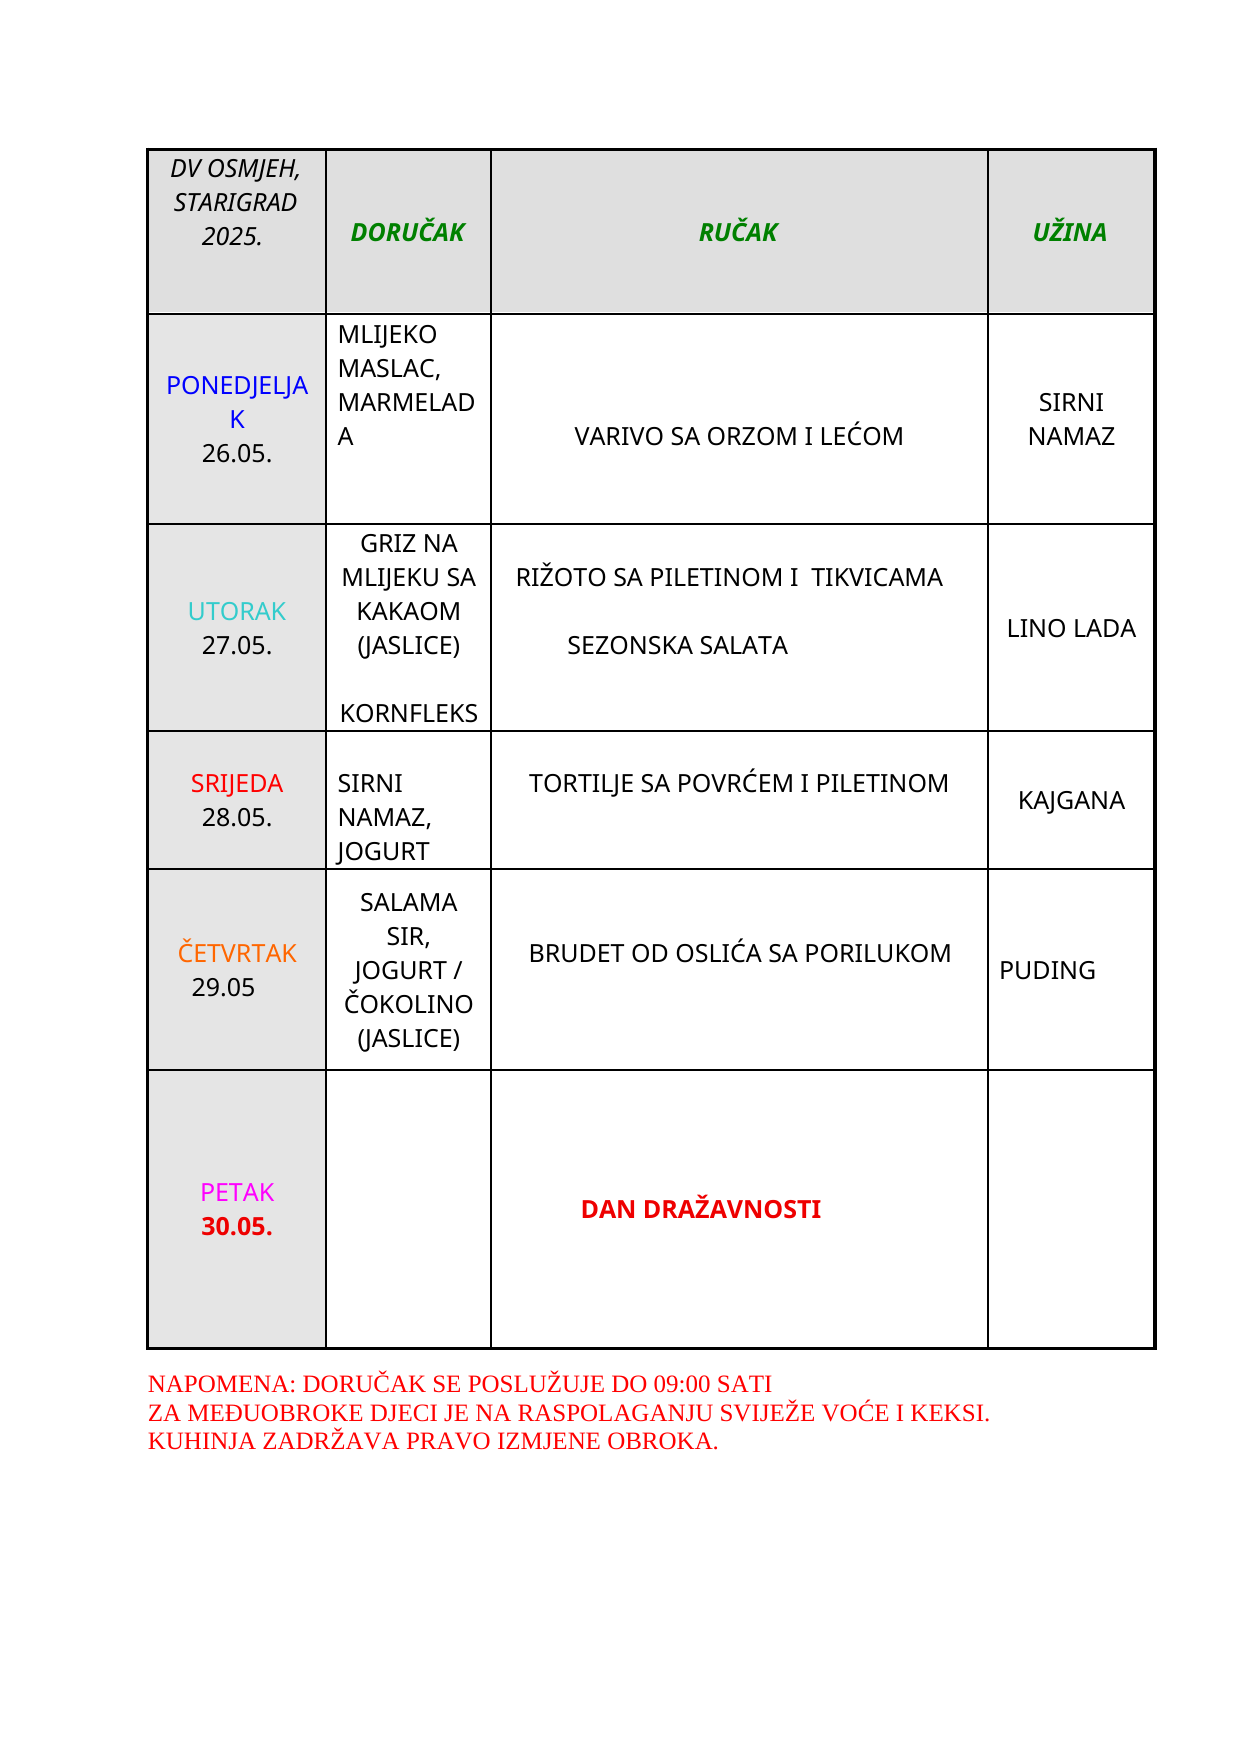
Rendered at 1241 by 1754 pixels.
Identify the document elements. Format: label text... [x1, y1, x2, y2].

table_header UŽINA [989, 151, 1153, 312]
table_cell KAJGANA [989, 732, 1153, 868]
table_header DV OSMJEH, STARIGRAD 2025. [149, 151, 325, 312]
table_cell VARIVO SA ORZOM I LEĆOM [492, 315, 987, 523]
table_cell BRUDET OD OSLIĆA SA PORILUKOM [492, 870, 987, 1069]
text KUHINJA ZADRŽAVA PRAVO IZMJENE OBROKA. [148, 1426, 1093, 1455]
table_cell MLIJEKO MASLAC, MARMELADA [327, 315, 490, 523]
table_cell PONEDJELJAK 26.05. [149, 315, 325, 523]
table_cell DAN DRAŽAVNOSTI [492, 1071, 987, 1347]
table_cell PUDING [989, 870, 1153, 1069]
table_cell [327, 1071, 490, 1347]
table_cell LINO LADA [989, 525, 1153, 730]
table_cell [989, 1071, 1153, 1347]
table_cell GRIZ NA MLIJEKU SA KAKAOM (JASLICE) KORNFLEKS [327, 525, 490, 730]
table_cell SRIJEDA 28.05. [149, 732, 325, 868]
table_cell SIRNI NAMAZ [989, 315, 1153, 523]
table_header RUČAK [492, 151, 987, 312]
table_cell SALAMA SIR, JOGURT / ČOKOLINO (JASLICE) [327, 870, 490, 1069]
table_cell UTORAK 27.05. [149, 525, 325, 730]
text ZA MEĐUOBROKE DJECI JE NA RASPOLAGANJU SVIJEŽE VOĆE I KEKSI. [148, 1398, 1093, 1426]
table_header DORUČAK [327, 151, 490, 312]
table_cell SIRNI NAMAZ, JOGURT [327, 732, 490, 868]
table_cell TORTILJE SA POVRĆEM I PILETINOM [492, 732, 987, 868]
table_cell RIŽOTO SA PILETINOM I TIKVICAMA SEZONSKA SALATA [492, 525, 987, 730]
text NAPOMENA: DORUČAK SE POSLUŽUJE DO 09:00 SATI [148, 1369, 1093, 1398]
table_cell ČETVRTAK 29.05 [149, 870, 325, 1069]
table_cell PETAK 30.05. [149, 1071, 325, 1347]
